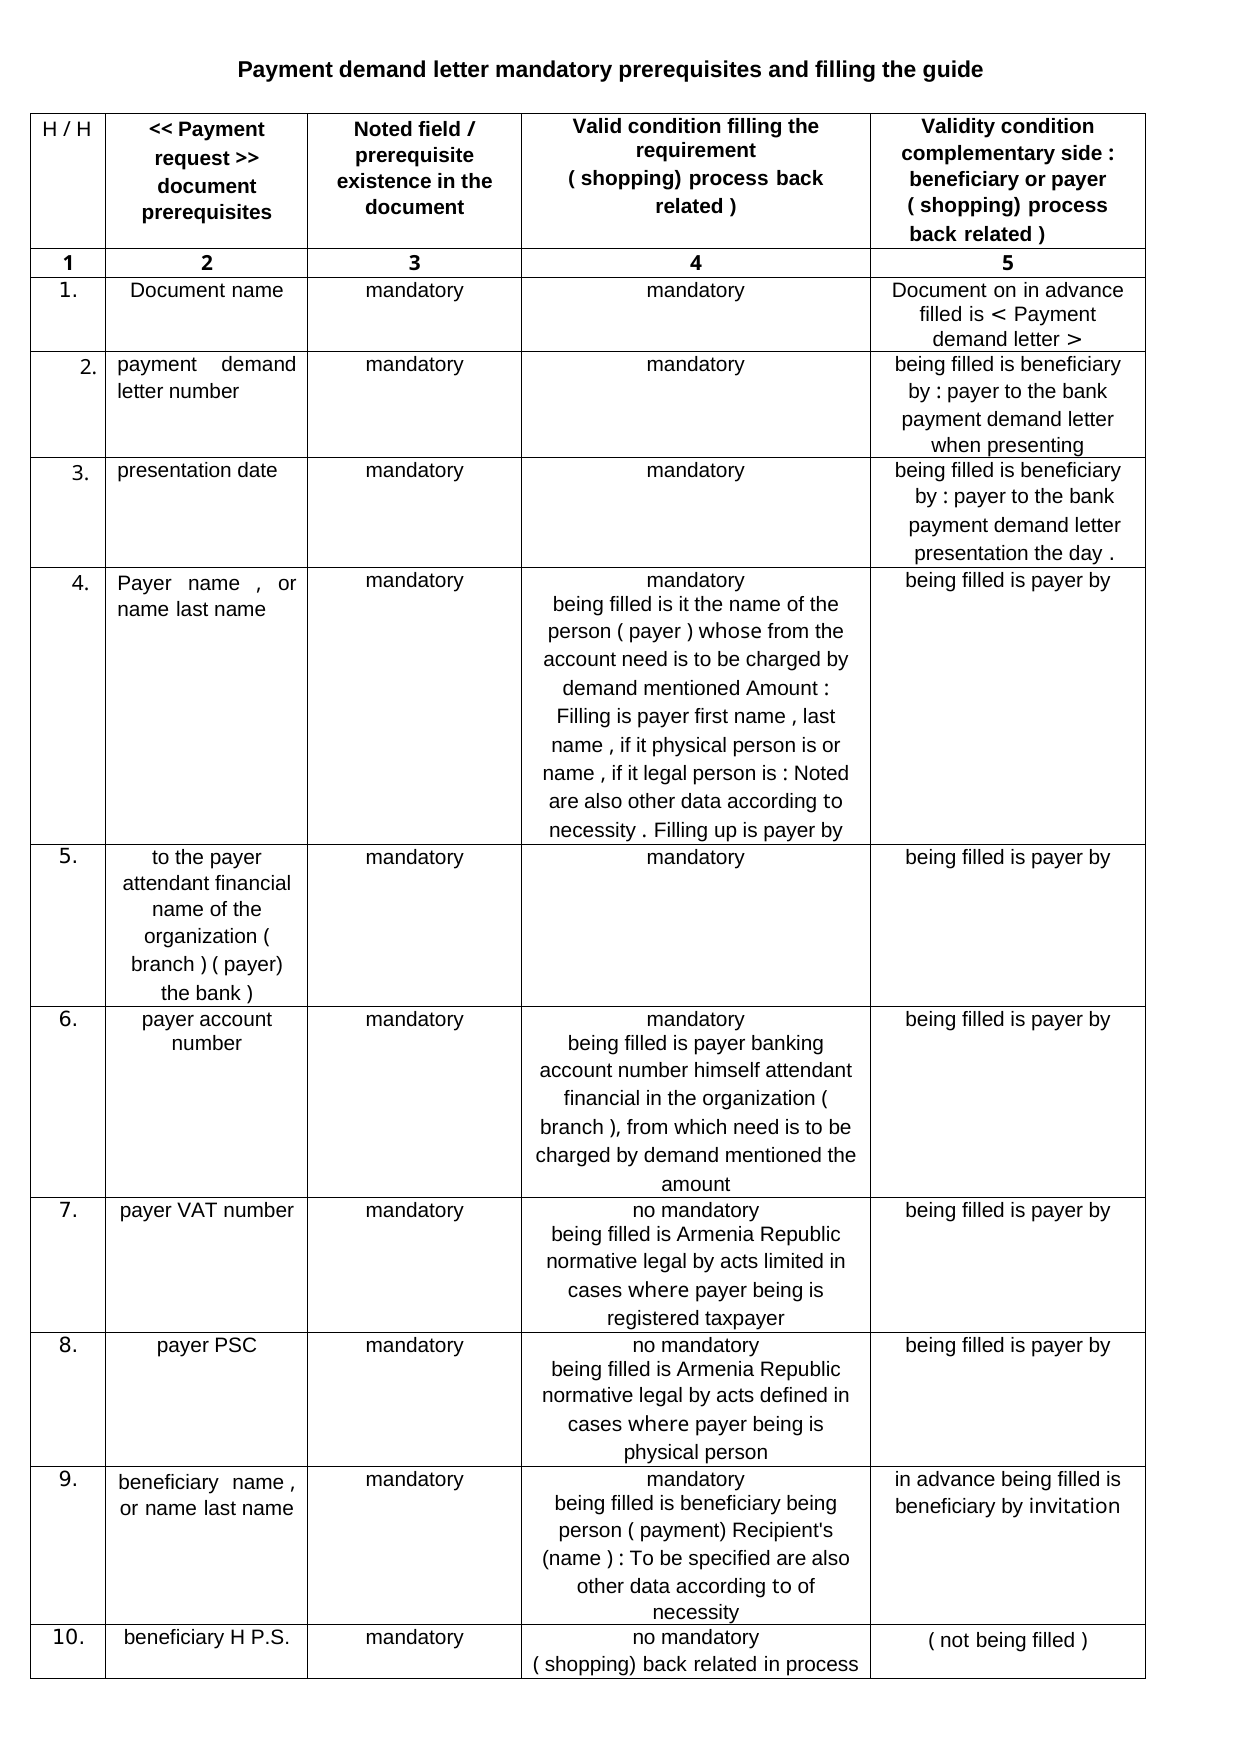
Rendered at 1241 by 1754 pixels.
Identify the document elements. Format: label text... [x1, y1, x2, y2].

table_cell mandatory [522, 278, 870, 351]
table_cell 3 [308, 249, 521, 277]
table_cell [871, 1625, 1145, 1677]
table_cell mandatory being filled is beneficiary being person ( payment) Recipient's (name ) : To be specified are also other data according to of necessity [522, 1467, 870, 1624]
table_cell presentation date [106, 458, 307, 567]
table_cell mandatory [308, 1198, 521, 1332]
table_cell 1. [31, 278, 105, 351]
table_cell payer account number [106, 1007, 307, 1197]
table_header Validity condition complementary side : beneficiary or payer ( shopping) process back related ) [871, 114, 1145, 247]
table_cell mandatory [308, 1333, 521, 1466]
table_cell being filled is payer by [871, 568, 1145, 843]
table_cell mandatory [308, 278, 521, 351]
table_cell 5. [31, 845, 105, 1006]
table_cell being filled is payer by [871, 1198, 1145, 1332]
table_cell payment demand letter number [106, 352, 307, 457]
table_cell [31, 458, 105, 567]
table_cell mandatory [308, 845, 521, 1006]
table_cell mandatory [522, 352, 870, 457]
table_cell [31, 568, 105, 843]
table_cell no mandatory being filled is Armenia Republic normative legal by acts limited in cases where payer being is registered taxpayer [522, 1198, 870, 1332]
text Payment demand letter mandatory prerequisites and filling the guide [69, 56, 1152, 82]
table_cell 2 [106, 249, 307, 277]
table_header H / H [31, 114, 105, 247]
table_header Noted field / prerequisite existence in the document [308, 114, 521, 247]
table_cell mandatory [308, 1625, 521, 1677]
table_cell 4 [522, 249, 870, 277]
table_cell mandatory being filled is it the name of the person ( payer ) whose from the account need is to be charged by demand mentioned Amount : Filling is payer first name , last name , if it physical person is or name , if it legal person is : Noted are also other data according to necessity . Filling up is payer by [522, 568, 870, 843]
table_cell 5 [871, 249, 1145, 277]
table_cell to the payer attendant financial name of the organization ( branch ) ( payer) the bank ) [106, 845, 307, 1006]
table_cell mandatory [522, 458, 870, 567]
table_cell being filled is payer by [871, 1007, 1145, 1197]
table_header Valid condition filling the requirement ( shopping) process back related ) [522, 114, 870, 247]
table_cell 9. [31, 1467, 105, 1624]
table_cell 10. [31, 1625, 105, 1677]
table_cell 7. [31, 1198, 105, 1332]
table_cell beneficiary H P.S. [106, 1625, 307, 1677]
table_cell mandatory [308, 1007, 521, 1197]
table_cell payer PSC [106, 1333, 307, 1466]
table_cell mandatory [308, 1467, 521, 1624]
table_cell being filled is beneficiary by : payer to the bank payment demand letter when presenting [871, 352, 1145, 457]
table_cell mandatory [308, 352, 521, 457]
table_cell Document name [106, 278, 307, 351]
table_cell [522, 1625, 870, 1677]
table_cell 8. [31, 1333, 105, 1466]
table_cell no mandatory being filled is Armenia Republic normative legal by acts defined in cases where payer being is physical person [522, 1333, 870, 1466]
table_cell beneficiary​ name , or name last name [106, 1467, 307, 1624]
table_cell 6. [31, 1007, 105, 1197]
table_cell [31, 352, 105, 457]
table_cell mandatory [522, 845, 870, 1006]
table_header << Payment request >> document prerequisites [106, 114, 307, 247]
table_cell Payer name , or name last name [106, 568, 307, 843]
table_cell mandatory [308, 568, 521, 843]
table_cell mandatory [308, 458, 521, 567]
table_cell being filled is beneficiary by : payer to the bank payment demand letter presentation the day . [871, 458, 1145, 567]
table_cell Document on in advance filled is < Payment demand letter > [871, 278, 1145, 351]
table_cell being filled is payer by [871, 1333, 1145, 1466]
table_cell 1 [31, 249, 105, 277]
table_cell being filled is payer by [871, 845, 1145, 1006]
table_cell mandatory being filled is payer banking account number himself attendant financial in the organization ( branch ), from which need is to be charged by demand mentioned the amount [522, 1007, 870, 1197]
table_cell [871, 1467, 1145, 1624]
table_cell payer VAT number [106, 1198, 307, 1332]
